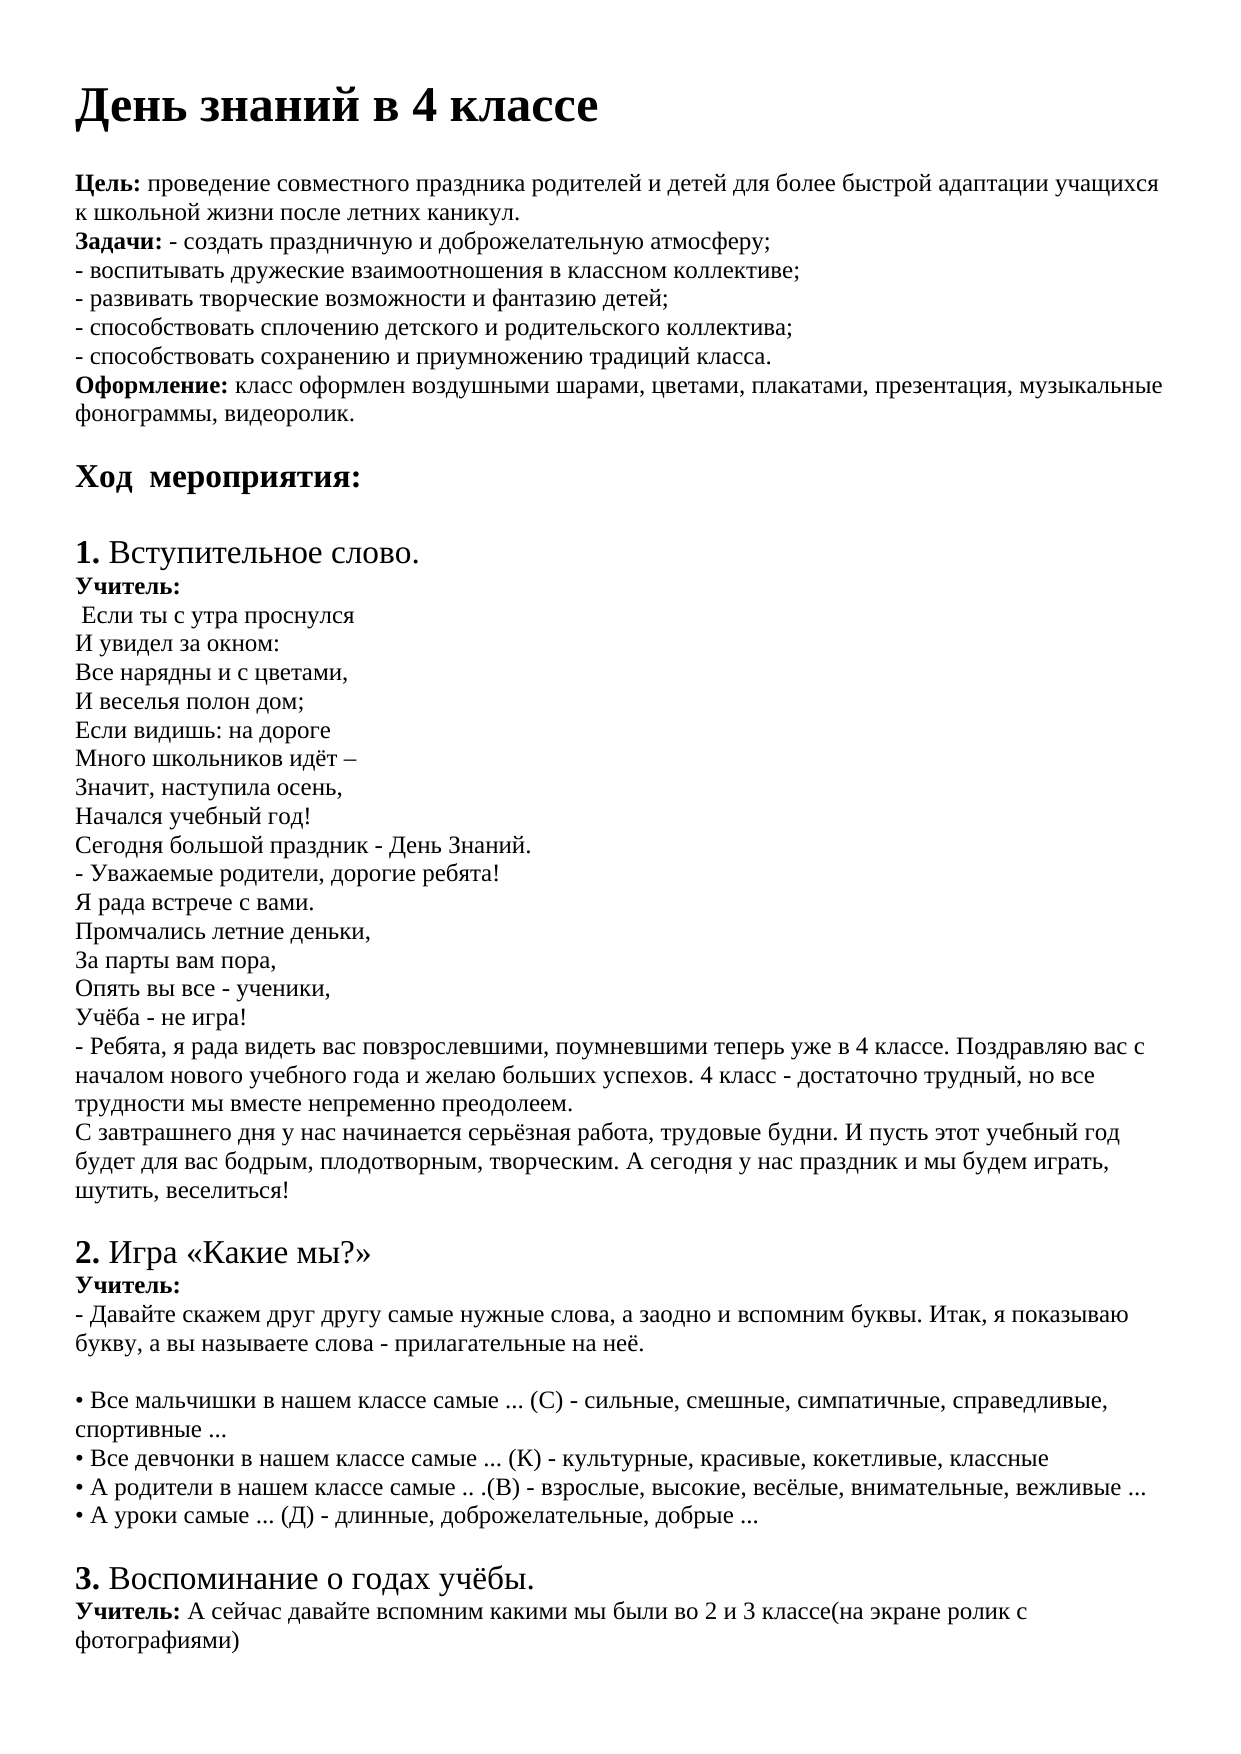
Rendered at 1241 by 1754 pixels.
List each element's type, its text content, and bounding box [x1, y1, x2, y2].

text Учитель: [75, 1271, 1165, 1299]
text • Все мальчишки в нашем классе самые ... (С) - сильные, смешные, симпатичные, справедливые, спортивные ... • Все девчонки в нашем классе самые ... (К) - культурные, красивые, кокетливые, классные • А родители в нашем классе самые .. .(В) - взрослые, высокие, весёлые, внимательные, вежливые ... • А уроки самые ... (Д) - длинные, доброжелательные, добрые ... [75, 1357, 1165, 1529]
text День знаний в 4 классе [75, 75, 1165, 132]
text 1. Вступительное слово. [75, 533, 1165, 571]
text Если ты с утра проснулся И увидел за окном: Все нарядны и с цветами, И веселья полон дом; Если видишь: на дороге Много школьников идёт – Значит, наступила осень, Начался учебный год! Сегодня большой праздник - День Знаний. - Уважаемые родители, дорогие ребята! Я рада встрече с вами. Промчались летние деньки, За парты вам пора, Опять вы все - ученики, Учёба - не игра! - Ребята, я рада видеть вас повзрослевшими, поумневшими теперь уже в 4 классе. Поздравляю вас с началом нового учебного года и желаю больших успехов. 4 класс - достаточно трудный, но все трудности мы вместе непременно преодолеем. С завтрашнего дня у нас начинается серьёзная работа, трудовые будни. И пусть этот учебный год будет для вас бодрым, плодотворным, творческим. А сегодня у нас праздник и мы будем играть, шутить, веселиться! [75, 600, 1165, 1203]
text Ход мероприятия: [75, 456, 1165, 494]
text Учитель: [75, 571, 1165, 600]
text 2. Игра «Какие мы?» [75, 1203, 1165, 1271]
text 3. Воспоминание о годах учёбы. Учитель: А сейчас давайте вспомним какими мы были во 2 и 3 классе(на экране ролик с фотографиями) [75, 1558, 1165, 1654]
text - Давайте скажем друг другу самые нужные слова, а заодно и вспомним буквы. Итак, я показываю букву, а вы называете слова - прилагательные на неё. [75, 1299, 1165, 1357]
text Цель: проведение совместного праздника родителей и детей для более быстрой адаптации учащихся к школьной жизни после летних каникул. Задачи: - создать праздничную и доброжелательную атмосферу; - воспитывать дружеские взаимоотношения в классном коллективе; - развивать творческие возможности и фантазию детей; - способствовать сплочению детского и родительского коллектива; - способствовать сохранению и приумножению традиций класса. Оформление: класс оформлен воздушными шарами, цветами, плакатами, презентация, музыкальные фонограммы, видеоролик. [75, 140, 1165, 427]
